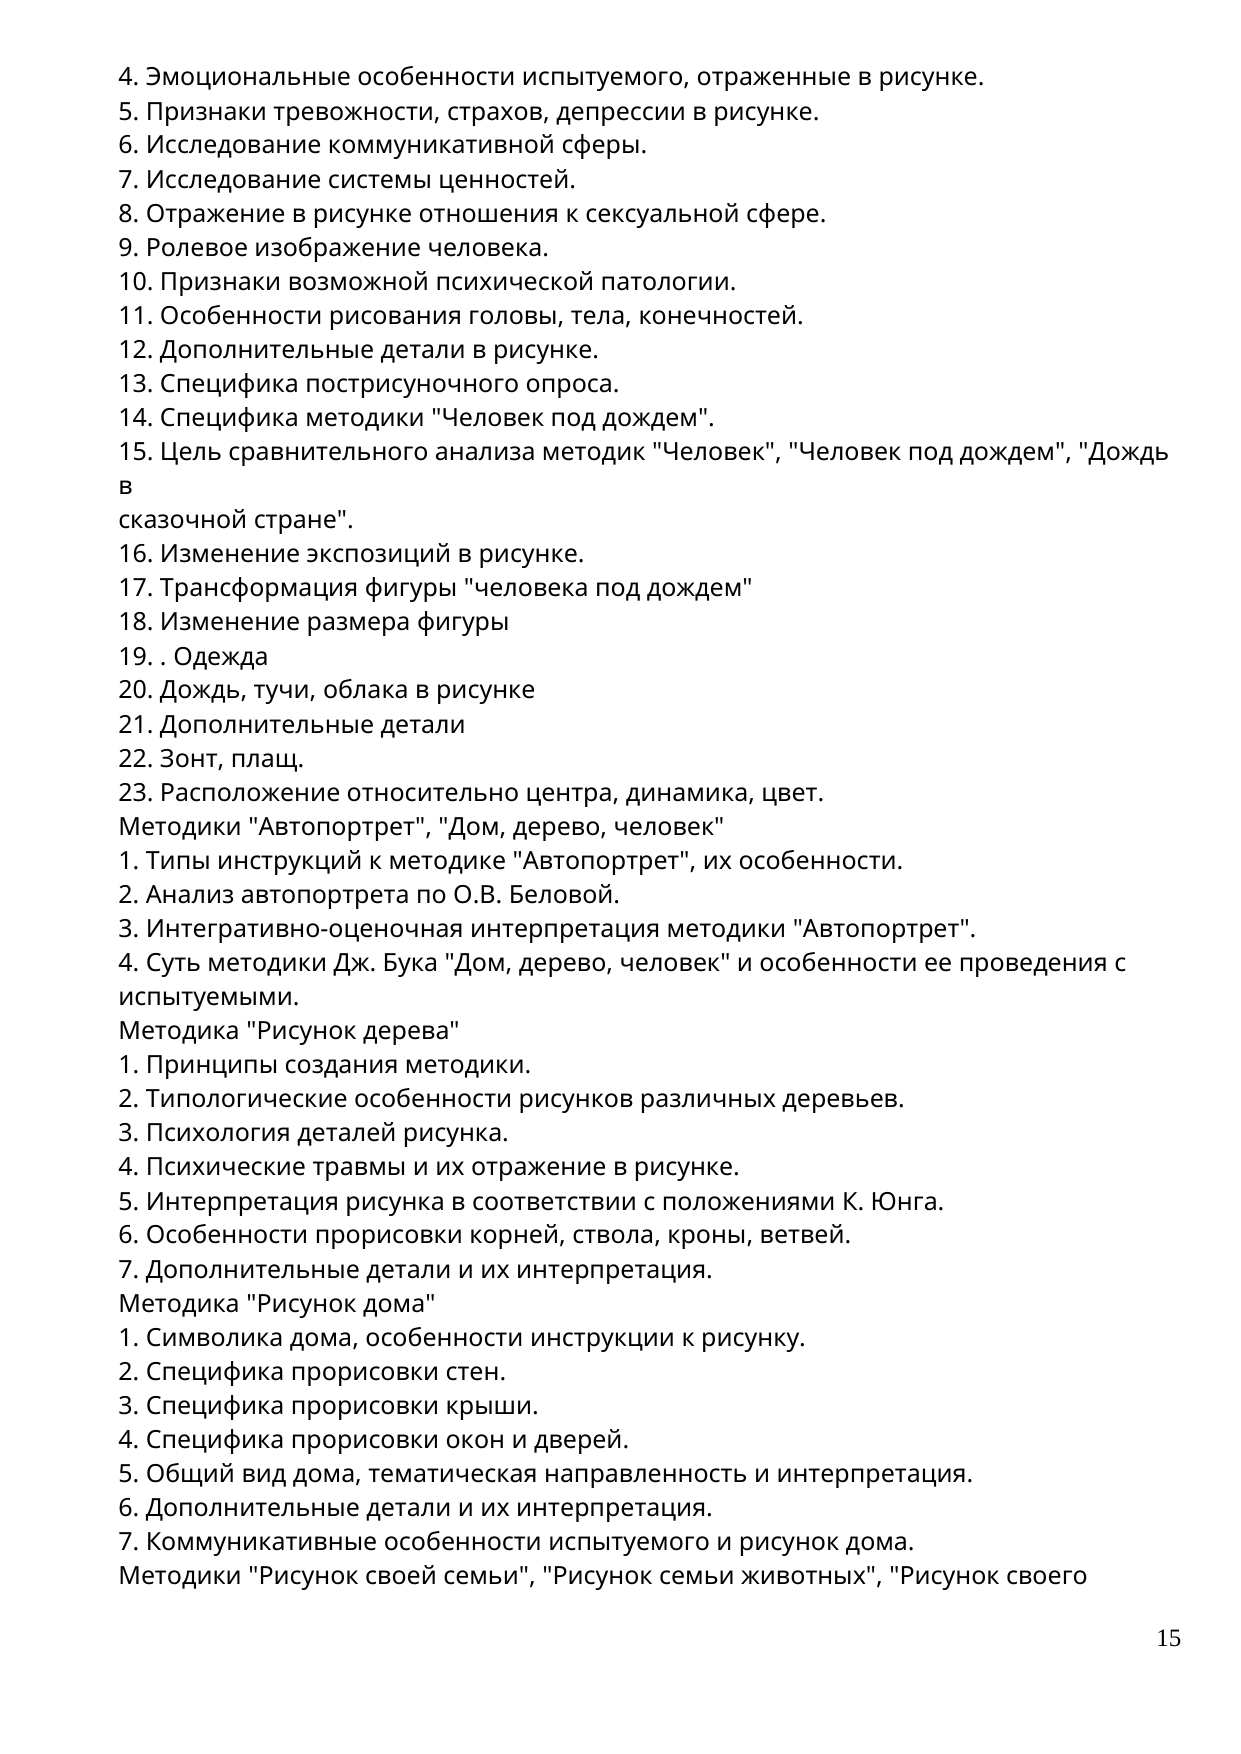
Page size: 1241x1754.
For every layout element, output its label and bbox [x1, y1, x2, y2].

list [118, 59, 1181, 1592]
